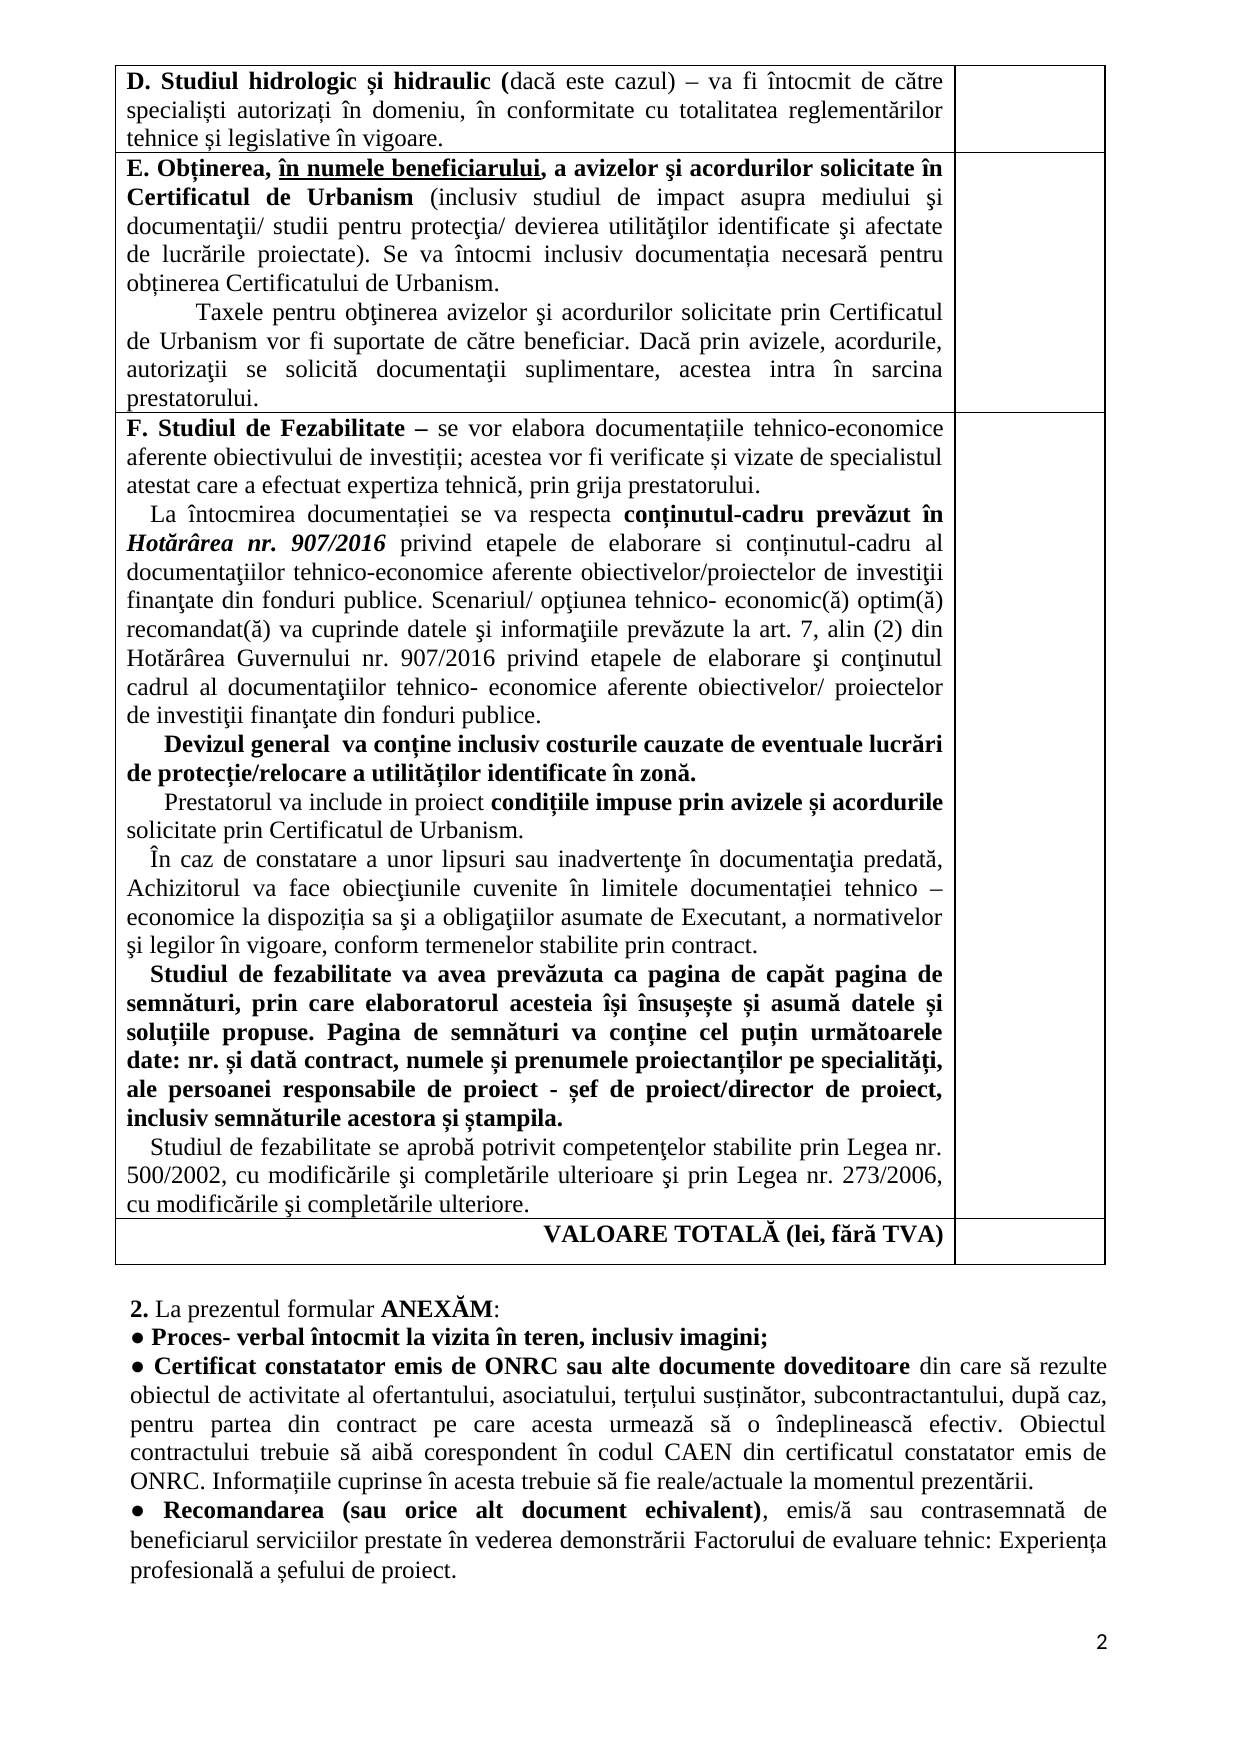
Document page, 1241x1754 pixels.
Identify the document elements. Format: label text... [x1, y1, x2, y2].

table_cell VALOARE TOTALĂ (lei, fără TVA) [116, 1219, 954, 1264]
table_cell [956, 153, 1104, 412]
table_cell [956, 66, 1104, 152]
text ● Certificat constatator emis de ONRC sau alte documente doveditoare din care să rezulte obiectul de activitate al ofertantului, asociatului, terțului susținător, subcontractantului, după caz, pentru partea din contract pe care acesta urmează să o îndeplinească efectiv. Obiectul contractului trebuie să aibă corespondent în codul din certificatul constatator emis de ONRC. Informațiile cuprinse în acesta trebuie să fie reale/actuale la momentul prezentării. [130, 1351, 1107, 1495]
table_cell F. Studiul de Fezabilitate – se vor elabora documentațiile tehnico-economice aferente obiectivului de investiții; acestea vor fi verificate și vizate de specialistul atestat care a efectuat expertiza tehnică, prin grija prestatorului. La întocmirea documentației se va respecta conținutul-cadru prevăzut în Hotărârea nr. 907/2016 privind etapele de elaborare si conținutul-cadru al documentaţiilor tehnico-economice aferente obiectivelor/proiectelor de investiţii finanţate din fonduri publice. Scenariul/ opţiunea tehnico- economic(ă) optim(ă) recomandat(ă) va cuprinde datele şi informaţiile prevăzute la art. 7, alin (2) din Hotărârea Guvernului nr. 907/2016 privind etapele de elaborare şi conţinutul cadrul al documentaţiilor tehnico- economice aferente obiectivelor/ proiectelor de investiţii finanţate din fonduri publice. Devizul general va conține inclusiv costurile cauzate de eventuale lucrări de protecție/relocare a utilităților identificate în zonă. Prestatorul va include in proiect condițiile impuse prin avizele și acordurile solicitate prin Certificatul de Urbanism. În caz de constatare a unor lipsuri sau inadvertenţe în documentaţia predată, Achizitorul va face obiecţiunile cuvenite în limitele documentației tehnico – economice la dispoziția sa şi a obligaţiilor asumate de Executant, a normativelor şi legilor în vigoare, conform termenelor stabilite prin contract. Studiul de fezabilitate va avea prevăzuta ca pagina de capăt pagina de semnături, prin care elaboratorul acesteia își însușește și asumă datele și soluțiile propuse. Pagina de semnături va conține cel puțin următoarele date: nr. și dată contract, numele și prenumele proiectanților pe specialități, ale persoanei responsabile de proiect - șef de proiect/director de proiect, inclusiv semnăturile acestora și ștampila. Studiul de fezabilitate se aprobă potrivit competenţelor stabilite prin Legea nr. 500/2002, cu modificările şi completările ulterioare şi prin Legea nr. 273/2006, cu modificările şi completările ulteriore. [116, 413, 954, 1218]
table_cell [956, 1219, 1104, 1264]
text 2. La prezentul formular ANEXĂM: [130, 1294, 1107, 1322]
text ● Proces- verbal întocmit la vizita în teren, inclusiv imagini; [130, 1322, 1107, 1351]
table_cell [956, 413, 1104, 1218]
table_cell D. Studiul hidrologic și hidraulic (dacă este cazul) – va fi întocmit de către specialiști autorizați în domeniu, în conformitate cu totalitatea reglementărilor tehnice și legislative în vigoare. [116, 66, 954, 152]
text ● Recomandarea (sau orice alt document echivalent), emis/ă sau contrasemnată de beneficiarul serviciilor prestate în vederea demonstrării Factorului de evaluare tehnic: Experiența profesională a șefului de proiect. [130, 1495, 1107, 1585]
table_cell E. Obținerea, în numele beneficiarului, a avizelor şi acordurilor solicitate în Certificatul de Urbanism (inclusiv studiul de impact asupra mediului şi documentaţii/ studii pentru protecţia/ devierea utilităţilor identificate şi afectate de lucrările proiectate). Se va întocmi inclusiv documentația necesară pentru obținerea Certificatului de Urbanism. Taxele pentru obţinerea avizelor şi acordurilor solicitate prin Certificatul de Urbanism vor fi suportate de către beneficiar. Dacă prin avizele, acordurile, autorizaţii se solicită documentaţii suplimentare, acestea intra în sarcina prestatorului. [116, 153, 954, 412]
